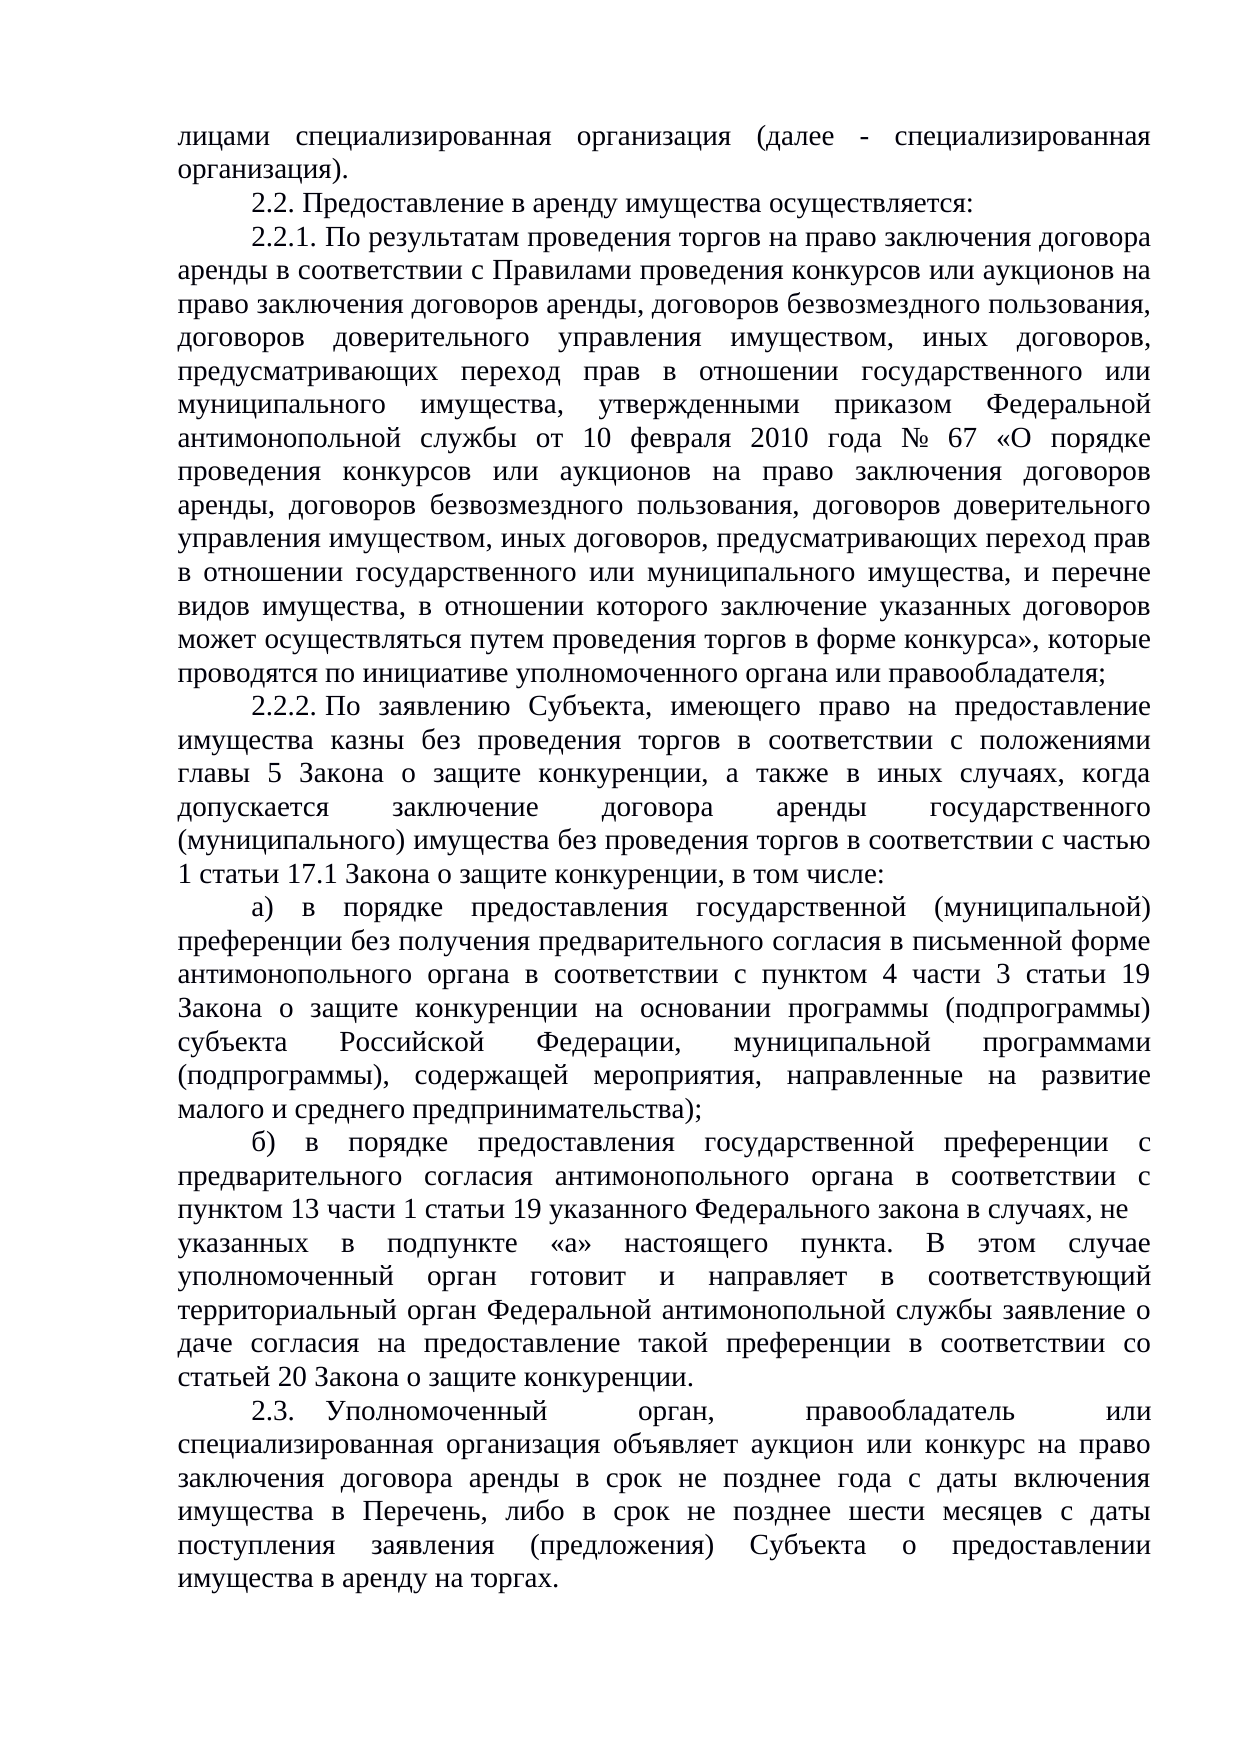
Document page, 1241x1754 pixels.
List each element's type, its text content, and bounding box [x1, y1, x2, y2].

text б) в порядке предоставления государственной преференции с предварительного согласия антимонопольного органа в соответствии с пунктом 13 части 1 статьи 19 указанного Федерального закона в случаях, не [177, 1124, 1152, 1225]
text указанных в подпункте «а» настоящего пункта. В этом случае уполномоченный орган готовит и направляет в соответствующий территориальный орган Федеральной антимонопольной службы заявление о даче согласия на предоставление такой преференции в соответствии со статьей 20 Закона о защите конкуренции. [177, 1225, 1152, 1393]
text а) в порядке предоставления государственной (муниципальной) преференции без получения предварительного согласия в письменной форме антимонопольного органа в соответствии с пунктом 4 части 3 статьи 19 Закона о защите конкуренции на основании программы (подпрограммы) субъекта Российской Федерации, муниципальной программами (подпрограммы), содержащей мероприятия, направленные на развитие малого и среднего предпринимательства); [177, 889, 1152, 1124]
text 2.2.1. По результатам проведения торгов на право заключения договора аренды в соответствии с Правилами проведения конкурсов или аукционов на право заключения договоров аренды, договоров безвозмездного пользования, договоров доверительного управления имуществом, иных договоров, предусматривающих переход прав в отношении государственного или муниципального имущества, утвержденными приказом Федеральной антимонопольной службы от 10 февраля 2010 года № 67 «О порядке проведения конкурсов или аукционов на право заключения договоров аренды, договоров безвозмездного пользования, договоров доверительного управления имуществом, иных договоров, предусматривающих переход прав в отношении государственного или муниципального имущества, и перечне видов имущества, в отношении которого заключение указанных договоров может осуществляться путем проведения торгов в форме конкурса», которые проводятся по инициативе уполномоченного органа или правообладателя; [177, 219, 1152, 688]
text 2.2.2. По заявлению Субъекта, имеющего право на предоставление имущества казны без проведения торгов в соответствии с положениями главы 5 Закона о защите конкуренции, а также в иных случаях, когда допускается заключение договора аренды государственного (муниципального) имущества без проведения торгов в соответствии с частью 1 статьи 17.1 Закона о защите конкуренции, в том числе: [177, 688, 1152, 889]
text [177, 118, 1152, 185]
text 2.3. Уполномоченный орган, правообладатель или специализированная организация объявляет аукцион или конкурс на право заключения договора аренды в срок не позднее года с даты включения имущества в Перечень, либо в срок не позднее шести месяцев с даты поступления заявления (предложения) Субъекта о предоставлении имущества в аренду на торгах. [177, 1393, 1152, 1594]
text 2.2. Предоставление в аренду имущества осуществляется: [177, 185, 1152, 219]
